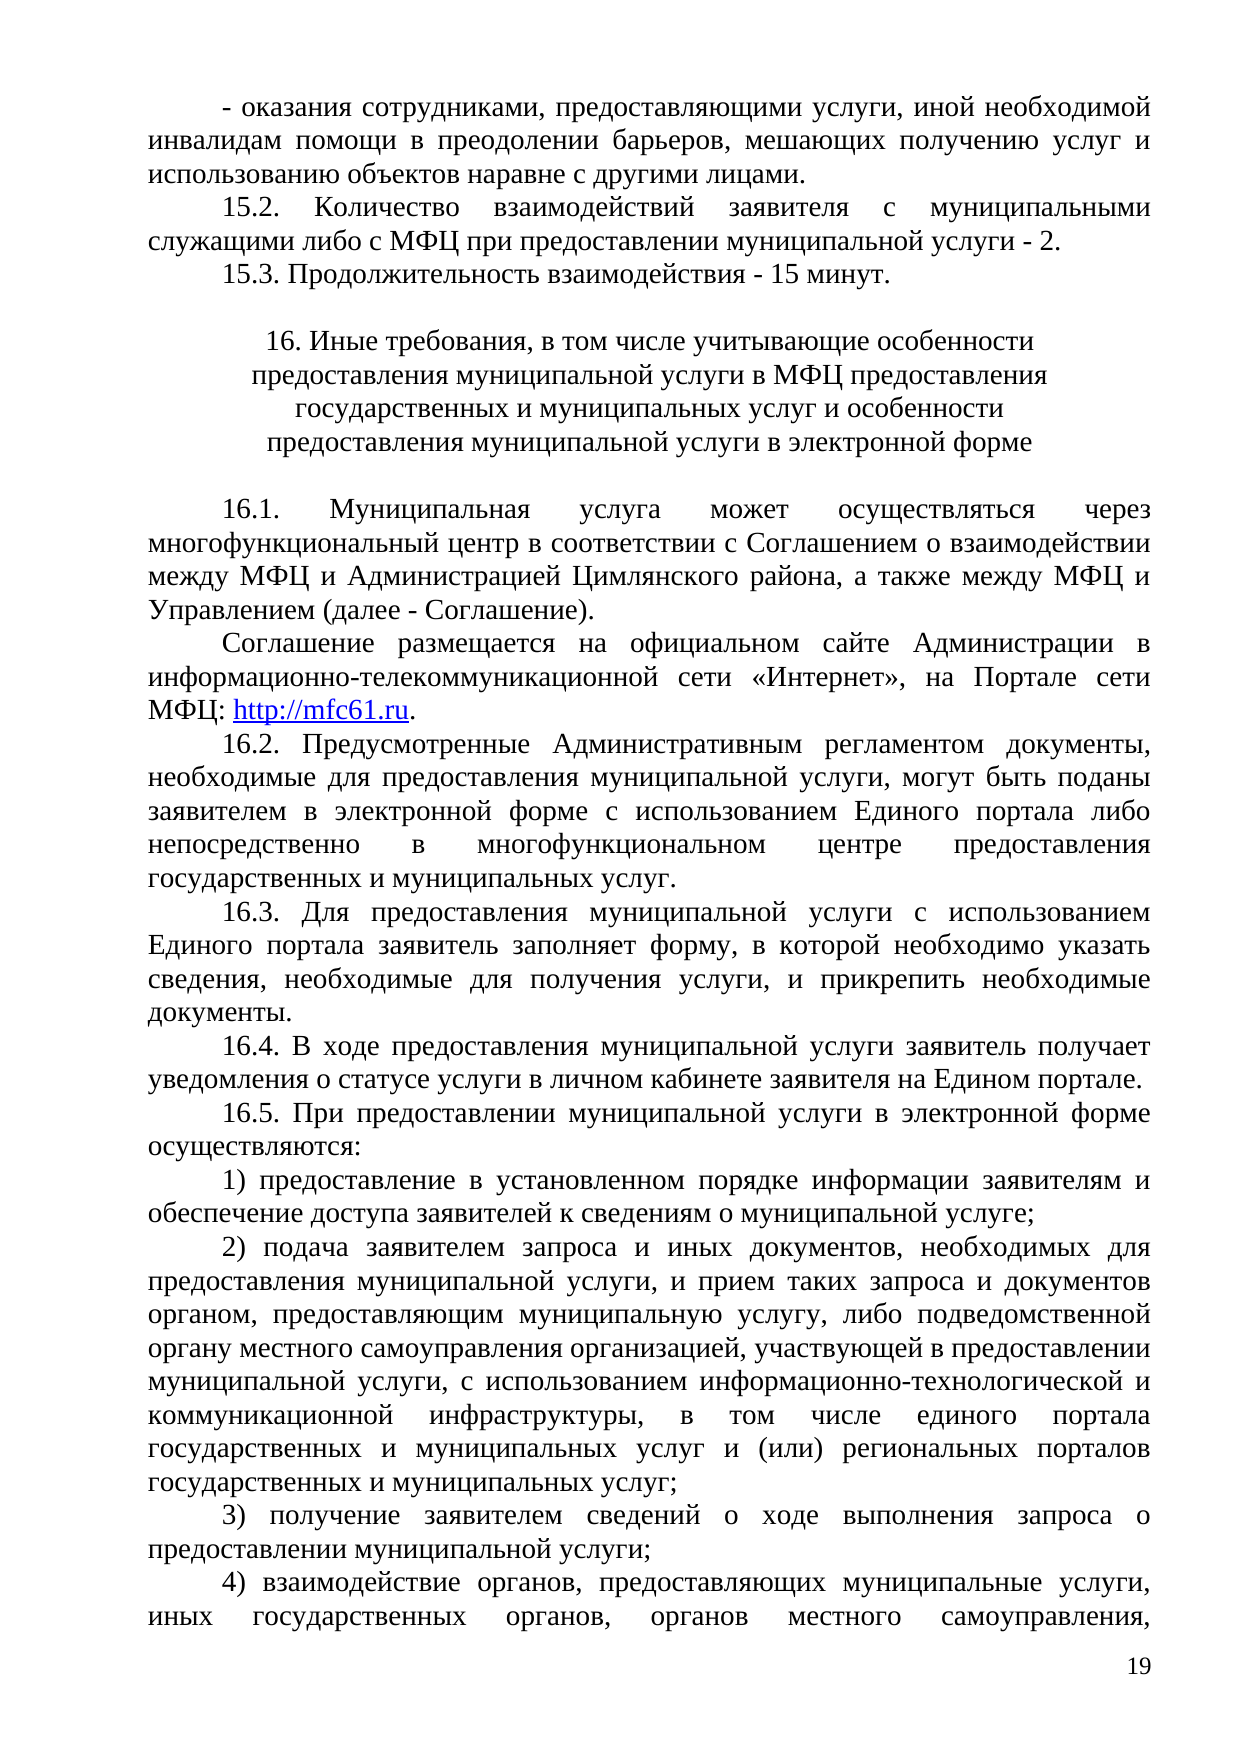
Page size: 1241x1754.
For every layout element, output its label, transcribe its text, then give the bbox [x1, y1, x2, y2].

text 16.1. Муниципальная услуга может осуществляться через многофункциональный центр в соответствии с Соглашением о взаимодействии между МФЦ и Администрацией Цимлянского района, а также между МФЦ и Управлением (далее - Соглашение). [148, 491, 1152, 625]
text 15.2. Количество взаимодействий заявителя с муниципальными служащими либо с МФЦ при предоставлении муниципальной услуги - 2. [148, 189, 1152, 256]
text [148, 1564, 1152, 1632]
text 15.3. Продолжительность взаимодействия - 15 минут. [148, 256, 1152, 290]
text 1) предоставление в установленном порядке информации заявителям и обеспечение доступа заявителей к сведениям о муниципальной услуге; [148, 1162, 1152, 1229]
text предоставления муниципальной услуги в МФЦ предоставления [148, 357, 1152, 391]
text предоставления муниципальной услуги в электронной форме [148, 424, 1152, 458]
text 16.3. Для предоставления муниципальной услуги с использованием Единого портала заявитель заполняет форму, в которой необходимо указать сведения, необходимые для получения услуги, и прикрепить необходимые документы. [148, 894, 1152, 1028]
text 16.2. Предусмотренные Административным регламентом документы, необходимые для предоставления муниципальной услуги, могут быть поданы заявителем в электронной форме с использованием Единого портала либо непосредственно в многофункциональном центре предоставления государственных и муниципальных услуг. [148, 726, 1152, 894]
text государственных и муниципальных услуг и особенности [148, 391, 1152, 424]
text 16. Иные требования, в том числе учитывающие особенности [148, 323, 1152, 357]
text 16.4. В ходе предоставления муниципальной услуги заявитель получает уведомления о статусе услуги в личном кабинете заявителя на Едином портале. [148, 1028, 1152, 1095]
text - оказания сотрудниками, предоставляющими услуги, иной необходимой инвалидам помощи в преодолении барьеров, мешающих получению услуг и использованию объектов наравне с другими лицами. [148, 89, 1152, 189]
text 2) подача заявителем запроса и иных документов, необходимых для предоставления муниципальной услуги, и прием таких запроса и документов органом, предоставляющим муниципальную услугу, либо подведомственной органу местного самоуправления организацией, участвующей в предоставлении муниципальной услуги, с использованием информационно-технологической и коммуникационной инфраструктуры, в том числе единого портала государственных и муниципальных услуг и (или) региональных порталов государственных и муниципальных услуг; [148, 1229, 1152, 1497]
text 16.5. При предоставлении муниципальной услуги в электронной форме осуществляются: [148, 1095, 1152, 1162]
text Соглашение размещается на официальном сайте Администрации в информационно-телекоммуникационной сети «Интернет», на Портале сети МФЦ: http://mfc61.ru. [148, 625, 1152, 726]
text 3) получение заявителем сведений о ходе выполнения запроса о предоставлении муниципальной услуги; [148, 1497, 1152, 1564]
